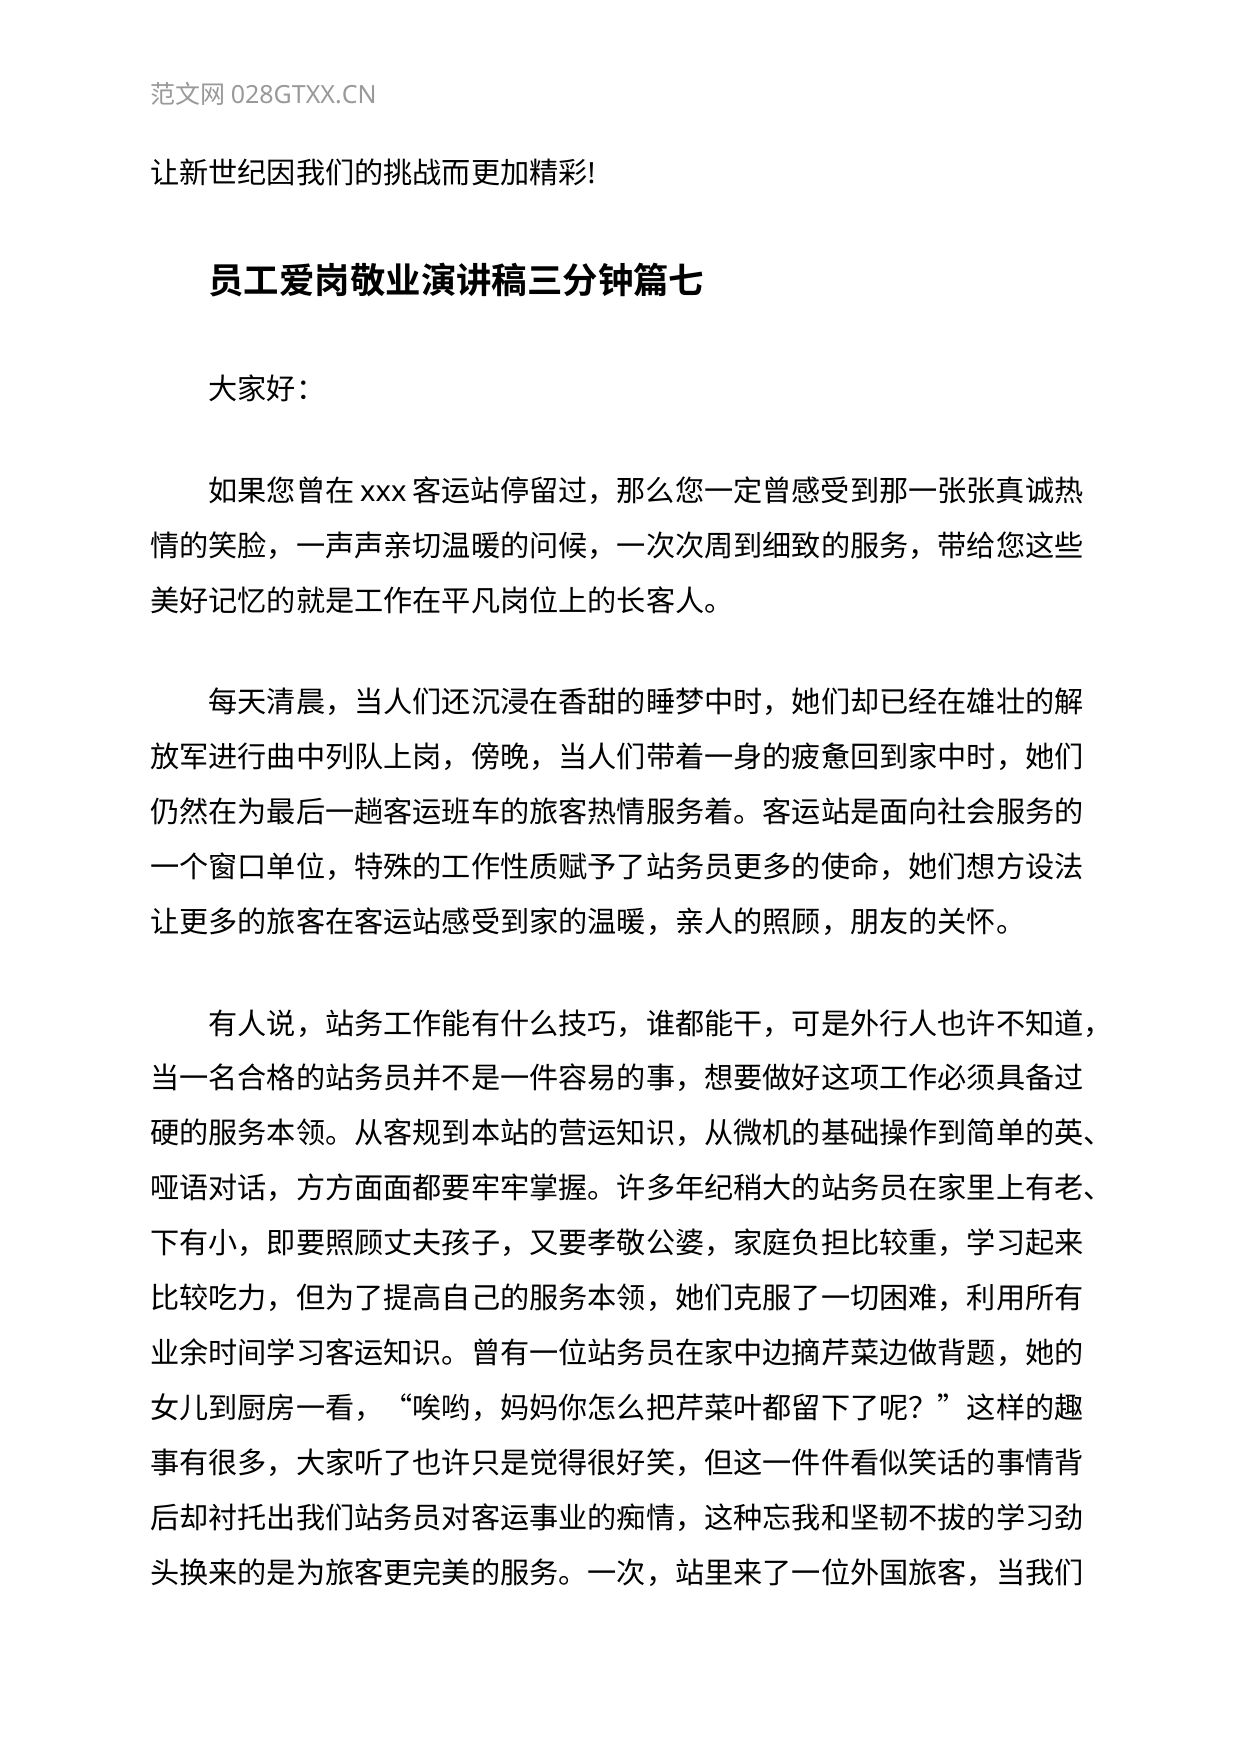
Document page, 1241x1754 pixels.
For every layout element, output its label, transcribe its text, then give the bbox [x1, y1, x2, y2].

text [150, 150, 1090, 192]
text 大家好： [150, 365, 1090, 408]
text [150, 1000, 1090, 1591]
text 每天清晨，当人们还沉浸在香甜的睡梦中时，她们却已经在雄壮的解放军进行曲中列队上岗，傍晚，当人们带着一身的疲惫回到家中时，她们仍然在为最后一趟客运班车的旅客热情服务着。客运站是面向社会服务的一个窗口单位，特殊的工作性质赋予了站务员更多的使命，她们想方设法让更多的旅客在客运站感受到家的温暖，亲人的照顾，朋友的关怀。 [150, 679, 1090, 941]
text 员工爱岗敬业演讲稿三分钟篇七 [150, 252, 1090, 303]
text 如果您曾在xxx客运站停留过，那么您一定曾感受到那一张张真诚热情的笑脸，一声声亲切温暖的问候，一次次周到细致的服务，带给您这些美好记忆的就是工作在平凡岗位上的长客人。 [150, 467, 1090, 619]
